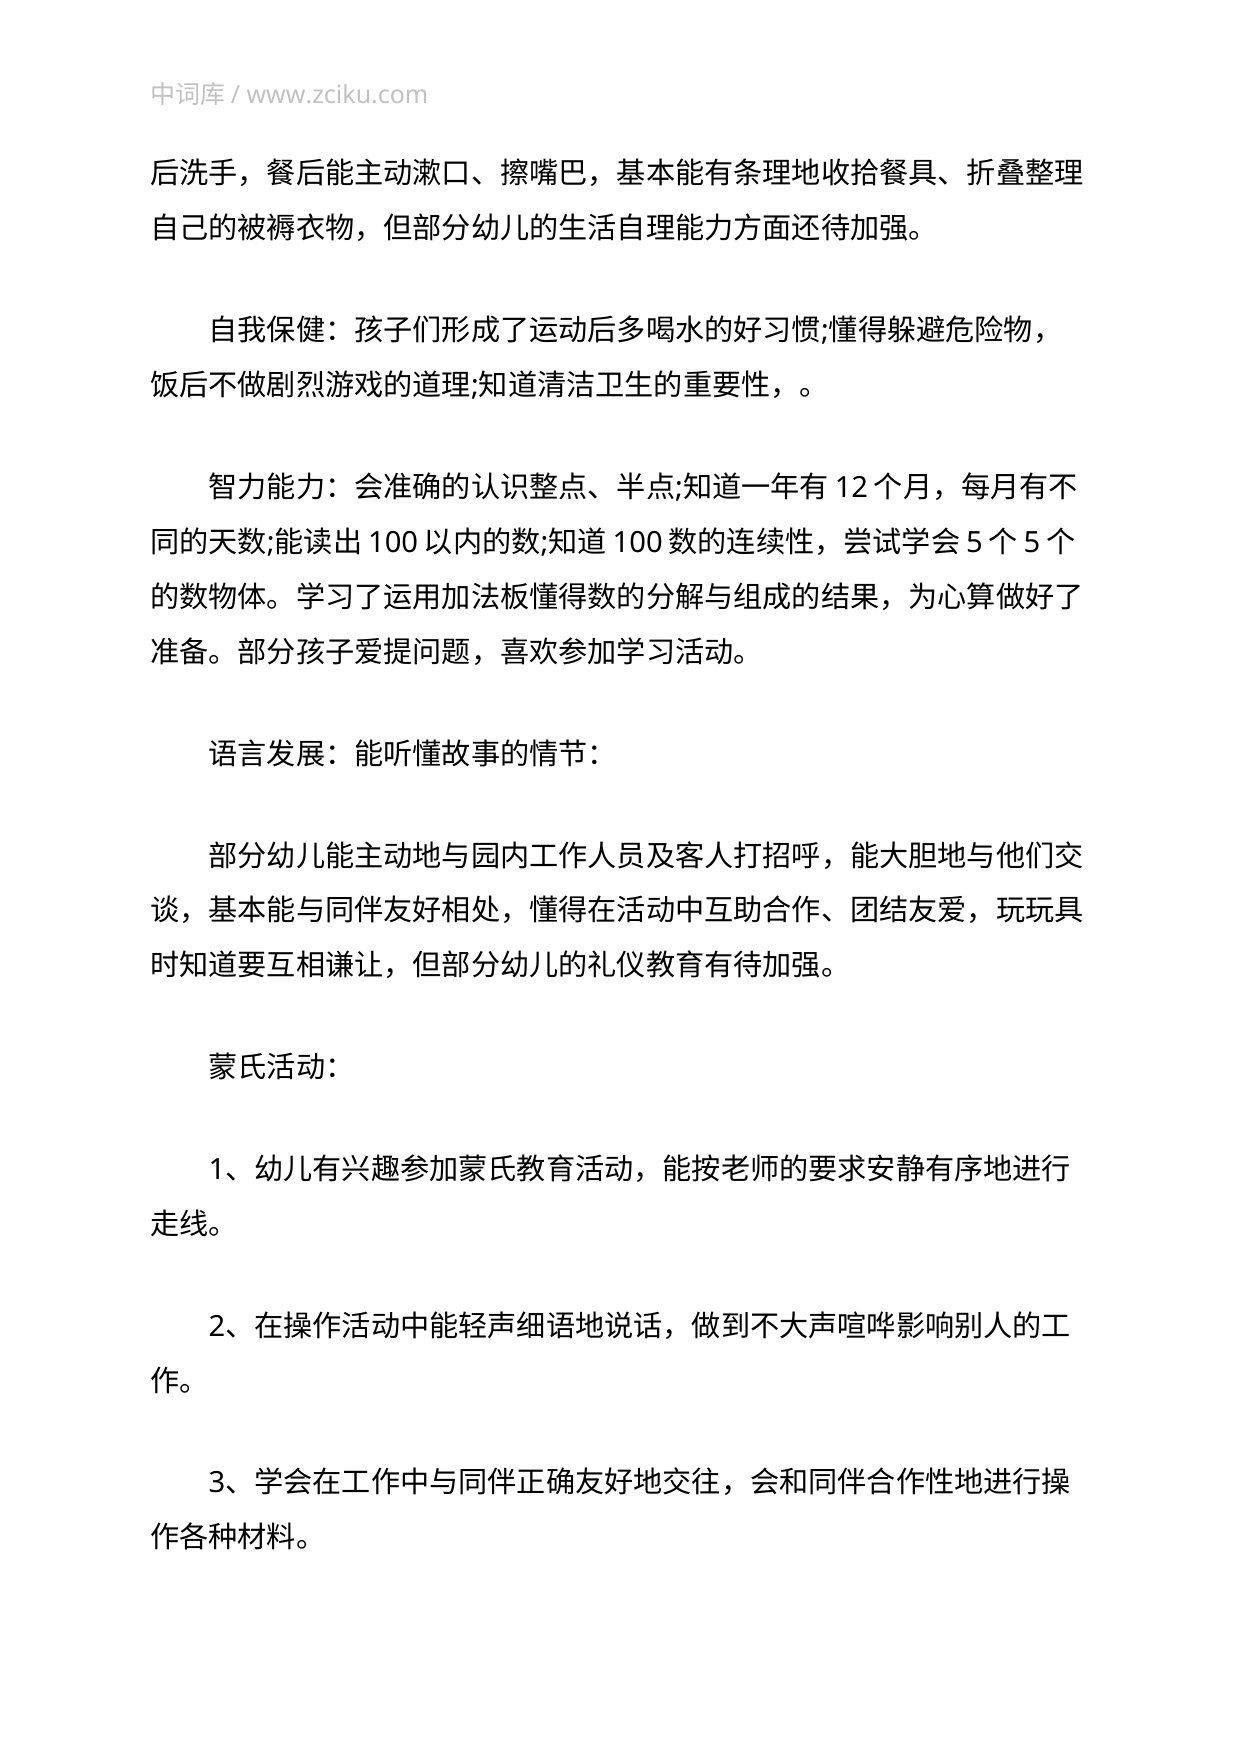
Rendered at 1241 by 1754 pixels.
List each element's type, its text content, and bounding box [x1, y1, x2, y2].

text 3、学会在工作中与同伴正确友好地交往，会和同伴合作性地进行操作各种材料。 [150, 1459, 1090, 1556]
text 1、幼儿有兴趣参加蒙氏教育活动，能按老师的要求安静有序地进行走线。 [150, 1145, 1090, 1243]
text 自我保健：孩子们形成了运动后多喝水的好习惯;懂得躲避危险物，饭后不做剧烈游戏的道理;知道清洁卫生的重要性，。 [150, 307, 1090, 404]
text 智力能力：会准确的认识整点、半点;知道一年有12个月，每月有不同的天数;能读出100以内的数;知道100数的连续性，尝试学会5个5个的数物体。学习了运用加法板懂得数的分解与组成的结果，为心算做好了准备。部分孩子爱提问题，喜欢参加学习活动。 [150, 464, 1090, 671]
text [150, 150, 1090, 247]
text 2、在操作活动中能轻声细语地说话，做到不大声喧哗影响别人的工作。 [150, 1302, 1090, 1399]
text 部分幼儿能主动地与园内工作人员及客人打招呼，能大胆地与他们交谈，基本能与同伴友好相处，懂得在活动中互助合作、团结友爱，玩玩具时知道要互相谦让，但部分幼儿的礼仪教育有待加强。 [150, 832, 1090, 984]
text 语言发展：能听懂故事的情节： [150, 730, 1090, 773]
text 蒙氏活动： [150, 1044, 1090, 1086]
